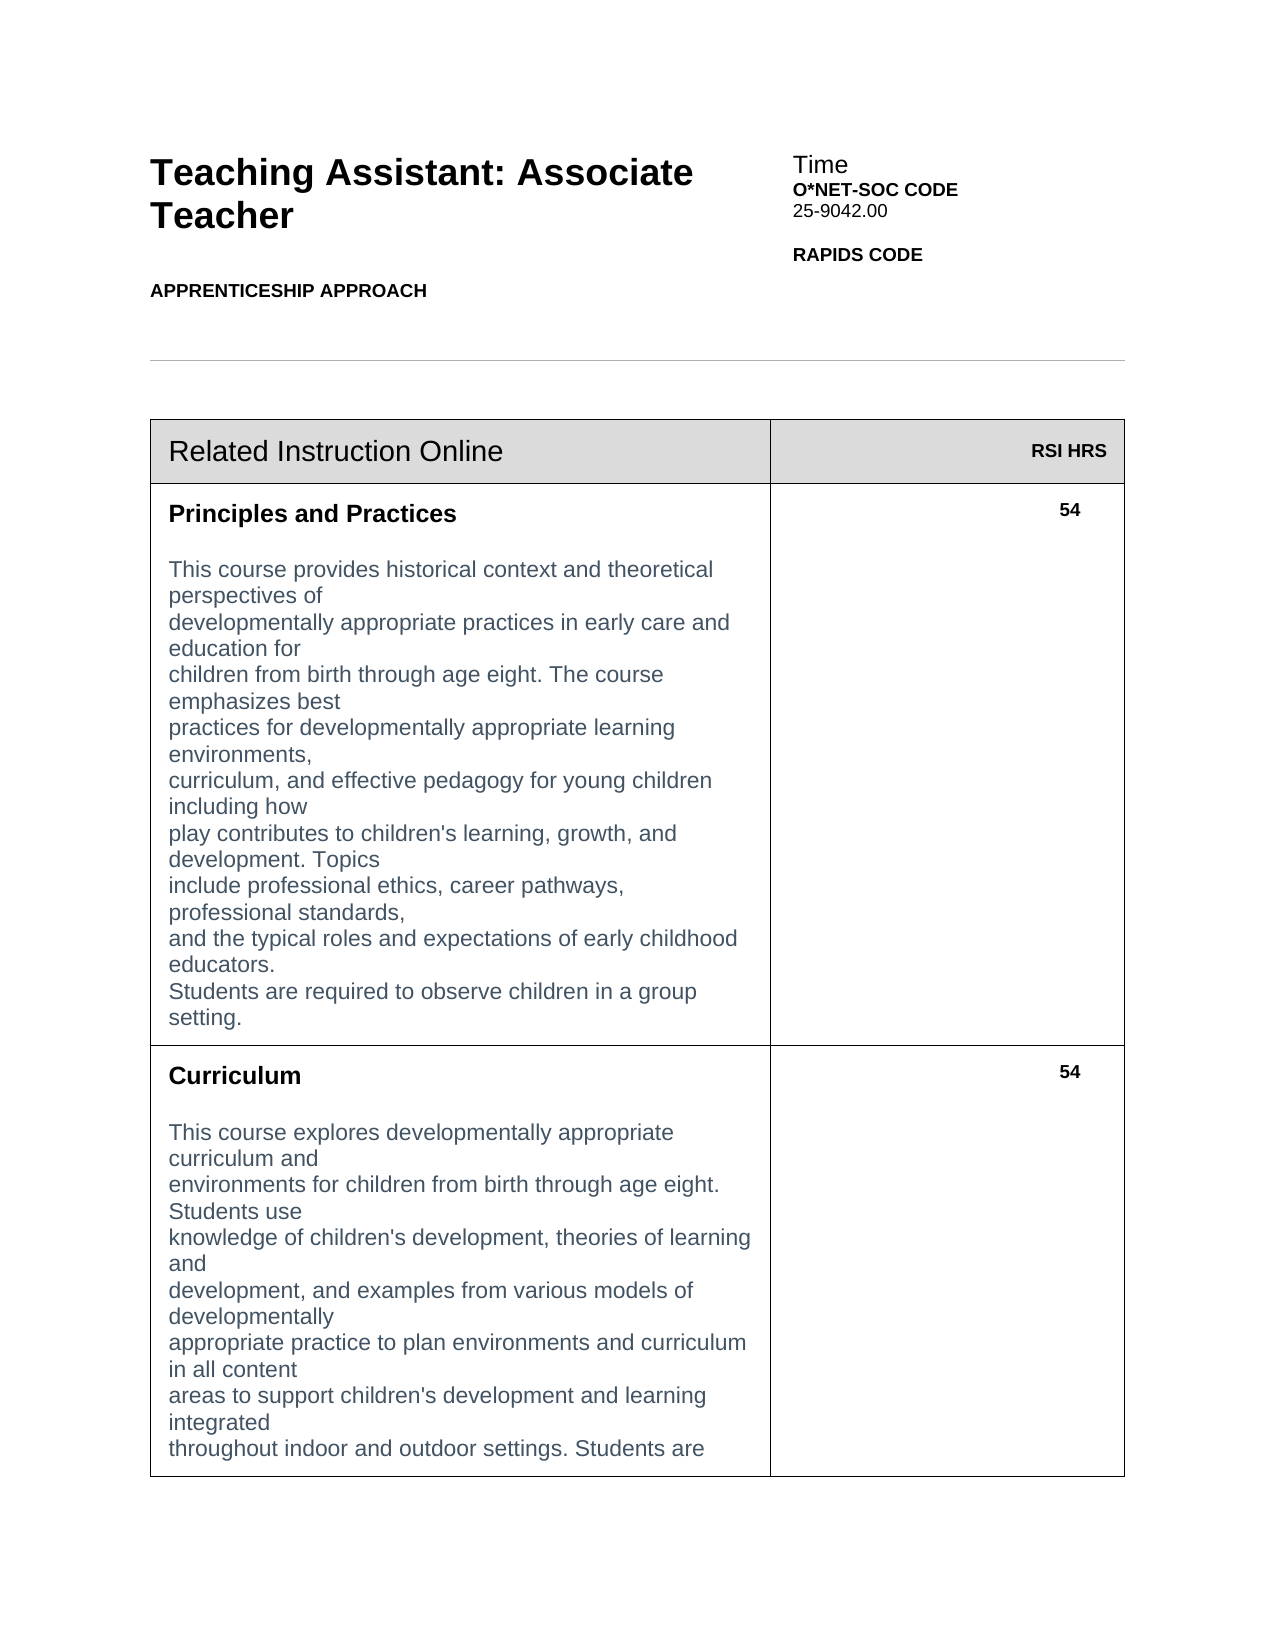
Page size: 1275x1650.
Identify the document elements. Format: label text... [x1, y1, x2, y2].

table_cell 54 [771, 484, 1124, 1045]
table_header Related Instruction Online [151, 420, 770, 483]
text Teaching Assistant: Associate Teacher [150, 150, 719, 236]
table_cell Principles and Practices This course provides historical context and theoretical perspectives of developmentally appropriate practices in early care and education for children from birth through age eight. The course emphasizes best practices for developmentally appropriate learning environments, curriculum, and effective pedagogy for young children including how play contributes to children's learning, growth, and development. Topics include professional ethics, career pathways, professional standards, and the typical roles and expectations of early childhood educators. Students are required to observe children in a group setting. [151, 484, 770, 1045]
table_cell 54 [771, 1046, 1124, 1476]
text APPRENTICESHIP APPROACH [150, 279, 719, 301]
text O*NET-SOC CODE [793, 179, 1125, 200]
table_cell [151, 1046, 770, 1476]
text RAPIDS CODE [793, 243, 1125, 265]
text 25-9042.00 [793, 200, 1125, 222]
text Time [793, 150, 1125, 179]
table_header RSI HRS [771, 420, 1124, 483]
